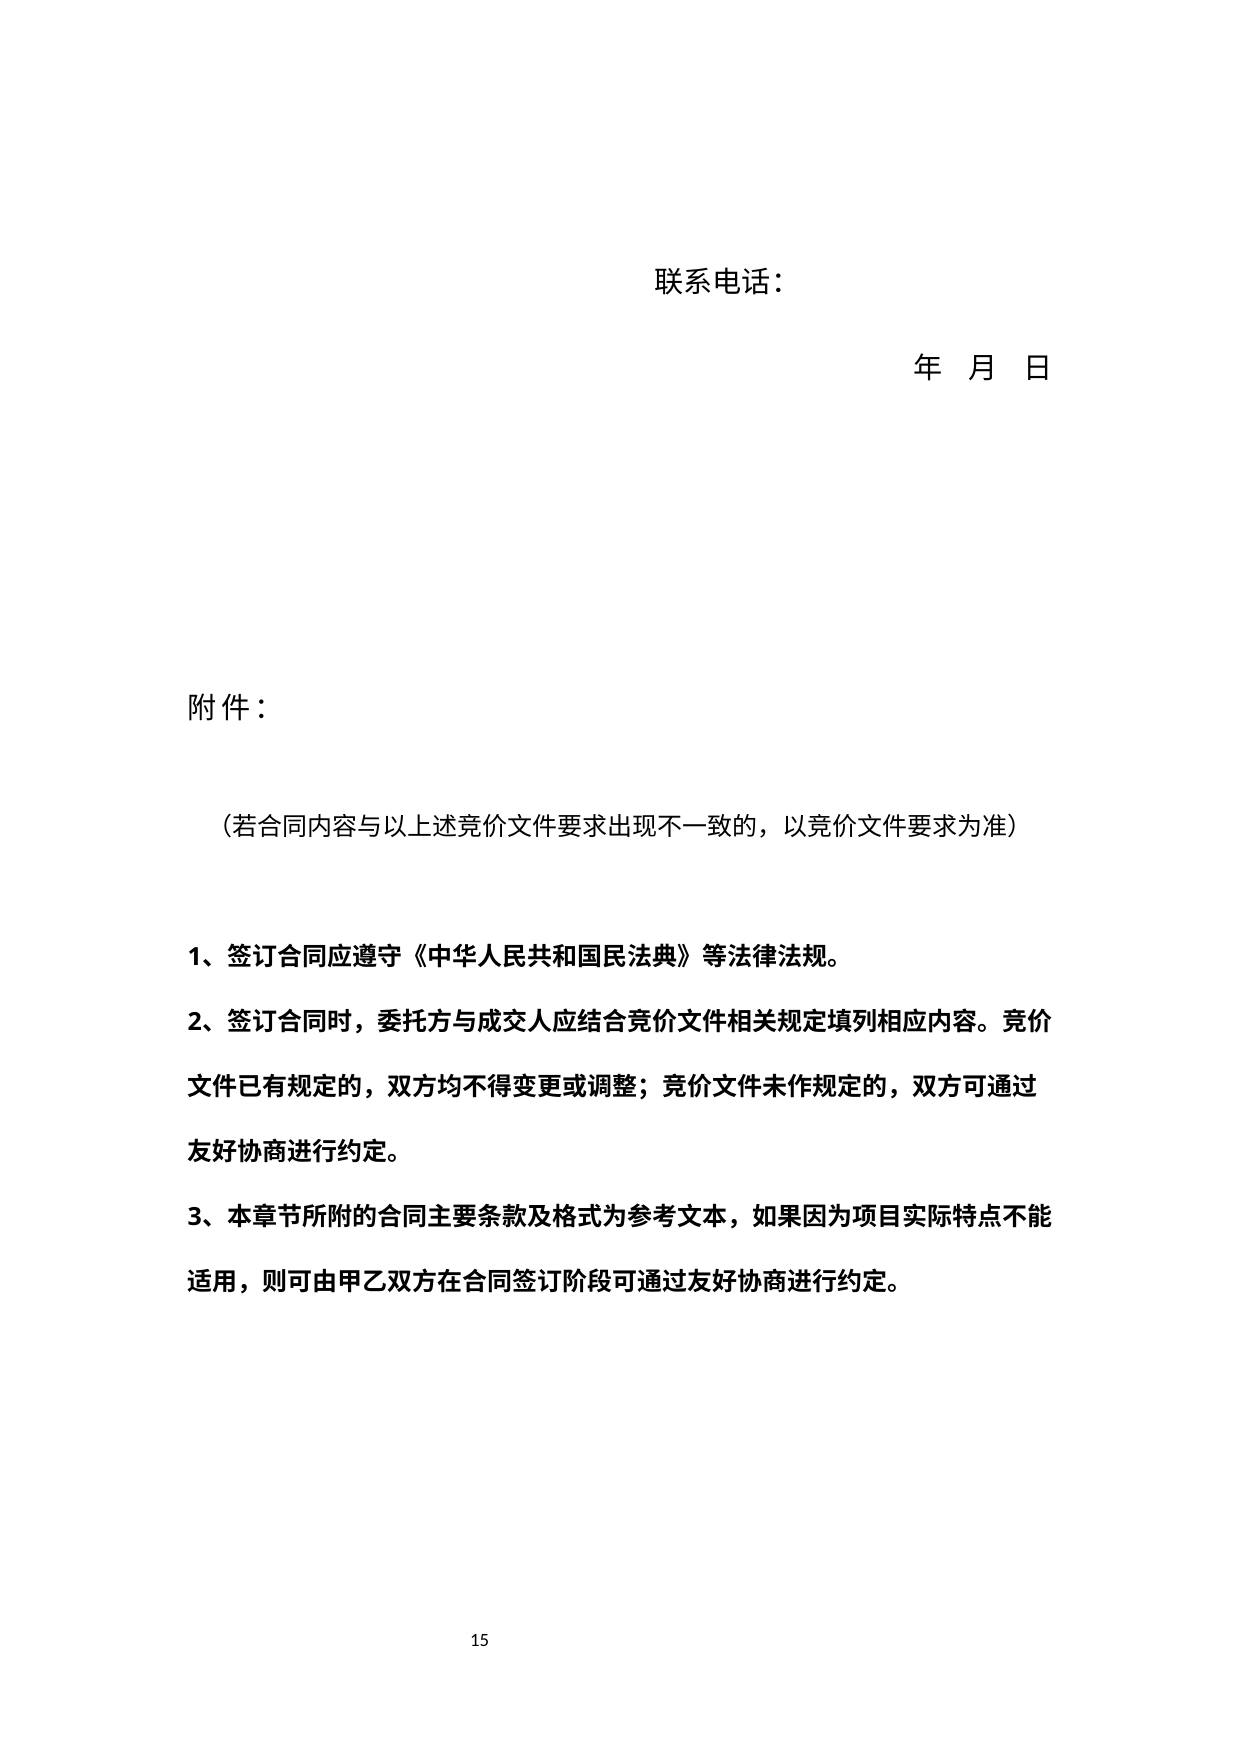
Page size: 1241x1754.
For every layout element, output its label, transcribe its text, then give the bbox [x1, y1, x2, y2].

text 2、签订合同时，委托方与成交人应结合竞价文件相关规定填列相应内容。竞价文件已有规定的，双方均不得变更或调整；竞价文件未作规定的，双方可通过友好协商进行约定。 [187, 987, 1053, 1182]
text 联系电话： [187, 247, 1053, 312]
text （若合同内容与以上述竞价文件要求出现不一致的，以竞价文件要求为准） [187, 792, 1053, 857]
text 年 月 日 [187, 333, 1053, 398]
text 1、签订合同应遵守《中华人民共和国民法典》等法律法规。 [187, 922, 1053, 987]
text 3、本章节所附的合同主要条款及格式为参考文本，如果因为项目实际特点不能适用，则可由甲乙双方在合同签订阶段可通过友好协商进行约定。 [187, 1182, 1053, 1312]
text 附件： [187, 673, 1053, 738]
